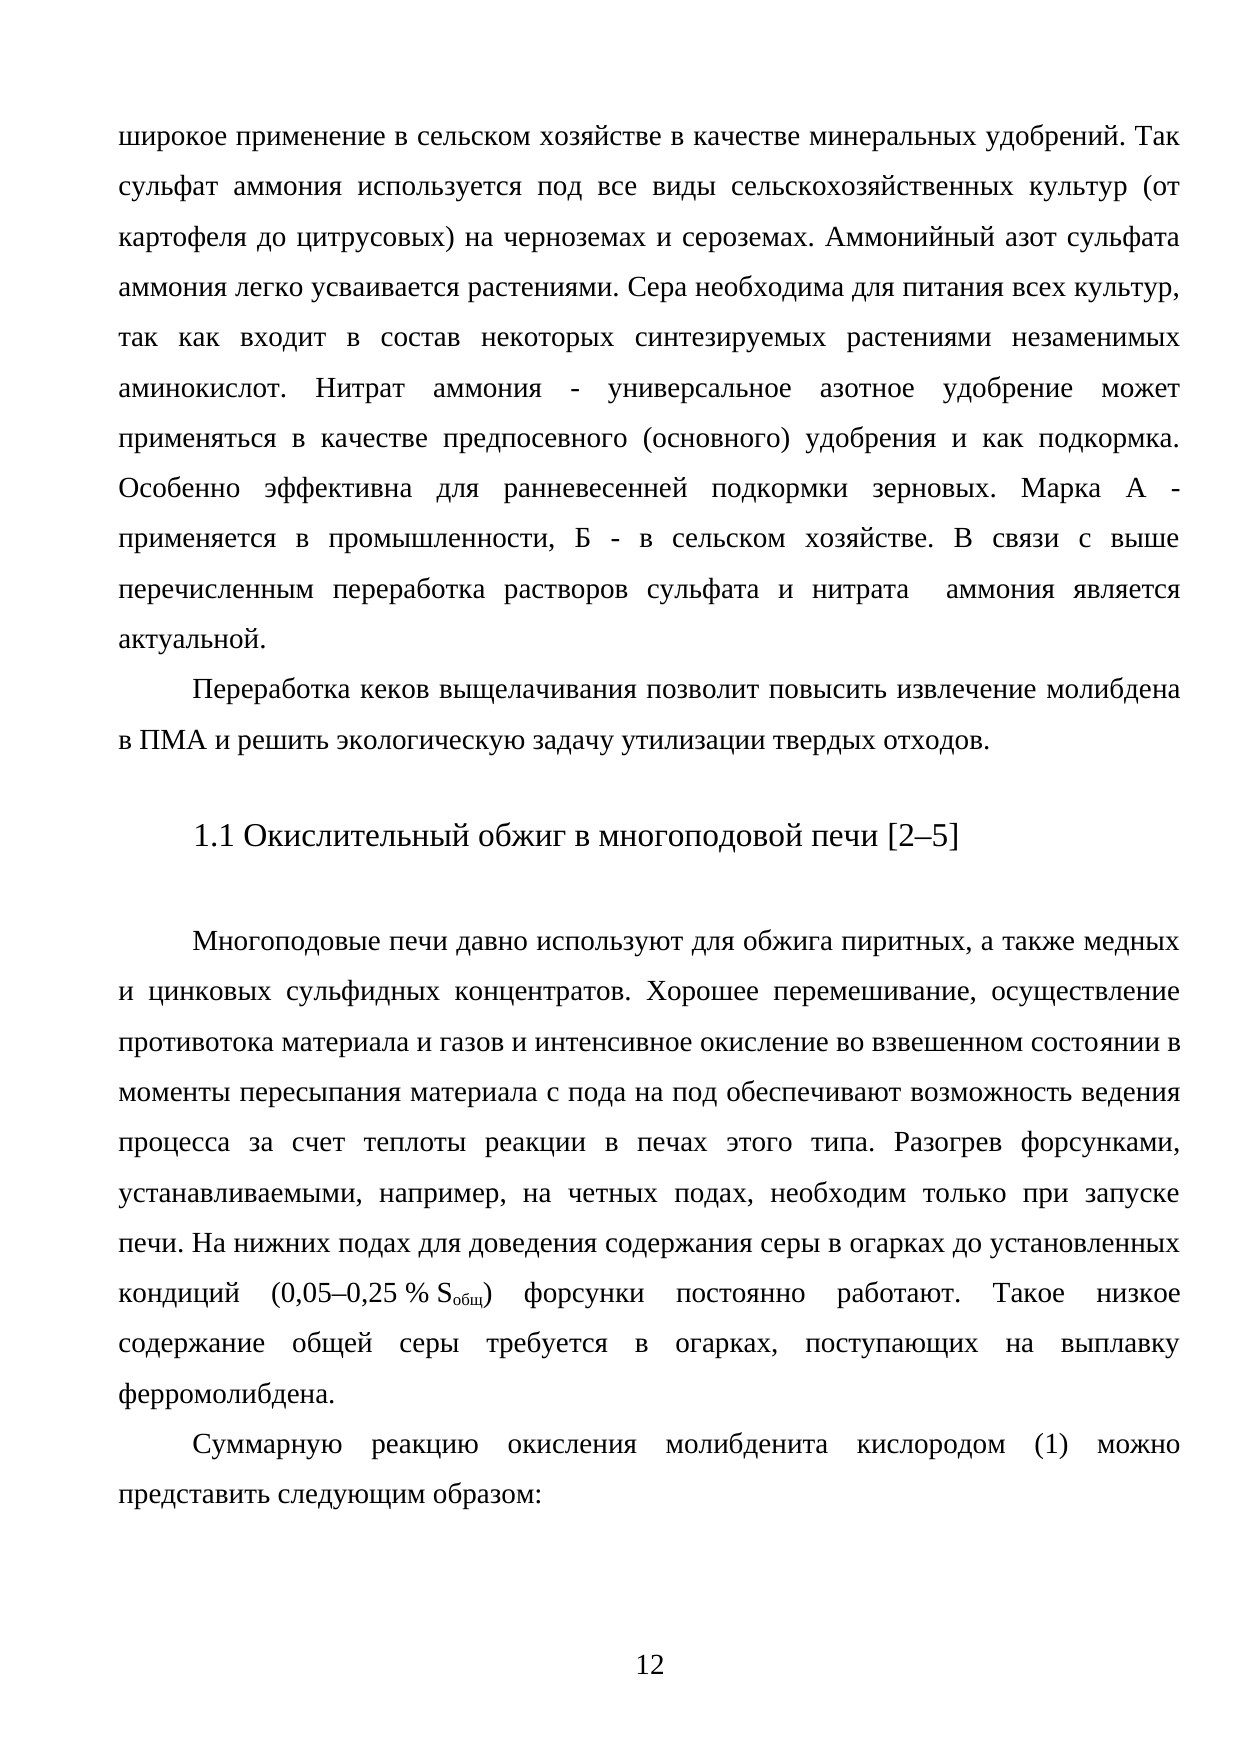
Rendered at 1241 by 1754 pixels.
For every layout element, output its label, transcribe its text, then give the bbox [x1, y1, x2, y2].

text Многоподовые печи давно используют для обжига пиритных, а также медных и цинковых сульфидных концентратов. Хорошее перемешивание, осуществление противотока материала и газов и интенсивное окисление во взвешенном состоянии в моменты пересыпания материала с пода на под обеспечивают возможность ведения процесса за счет теплоты реакции в печах этого типа. Разогрев форсунками, устанавливаемыми, например, на четных подах, необходим только при запуске печи. На нижних подах для доведения содержания серы в огарках до установленных кондиций (0,05–0,25 % Sобщ) форсунки постоянно работают. Такое низкое содержание общей серы требуется в огарках, поступающих на выплавку ферромолибдена. [118, 923, 1181, 1409]
text Переработка кеков выщелачивания позволит повысить извлечение молибдена в ПМА и решить экологическую задачу утилизации твердых отходов. [118, 672, 1181, 755]
text Суммарную реакцию окисления молибденита кислородом (1) можно представить следующим образом: [118, 1426, 1181, 1510]
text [118, 118, 1181, 655]
text 1.1 Окислительный обжиг в многоподовой печи [2–5] [118, 815, 1181, 854]
